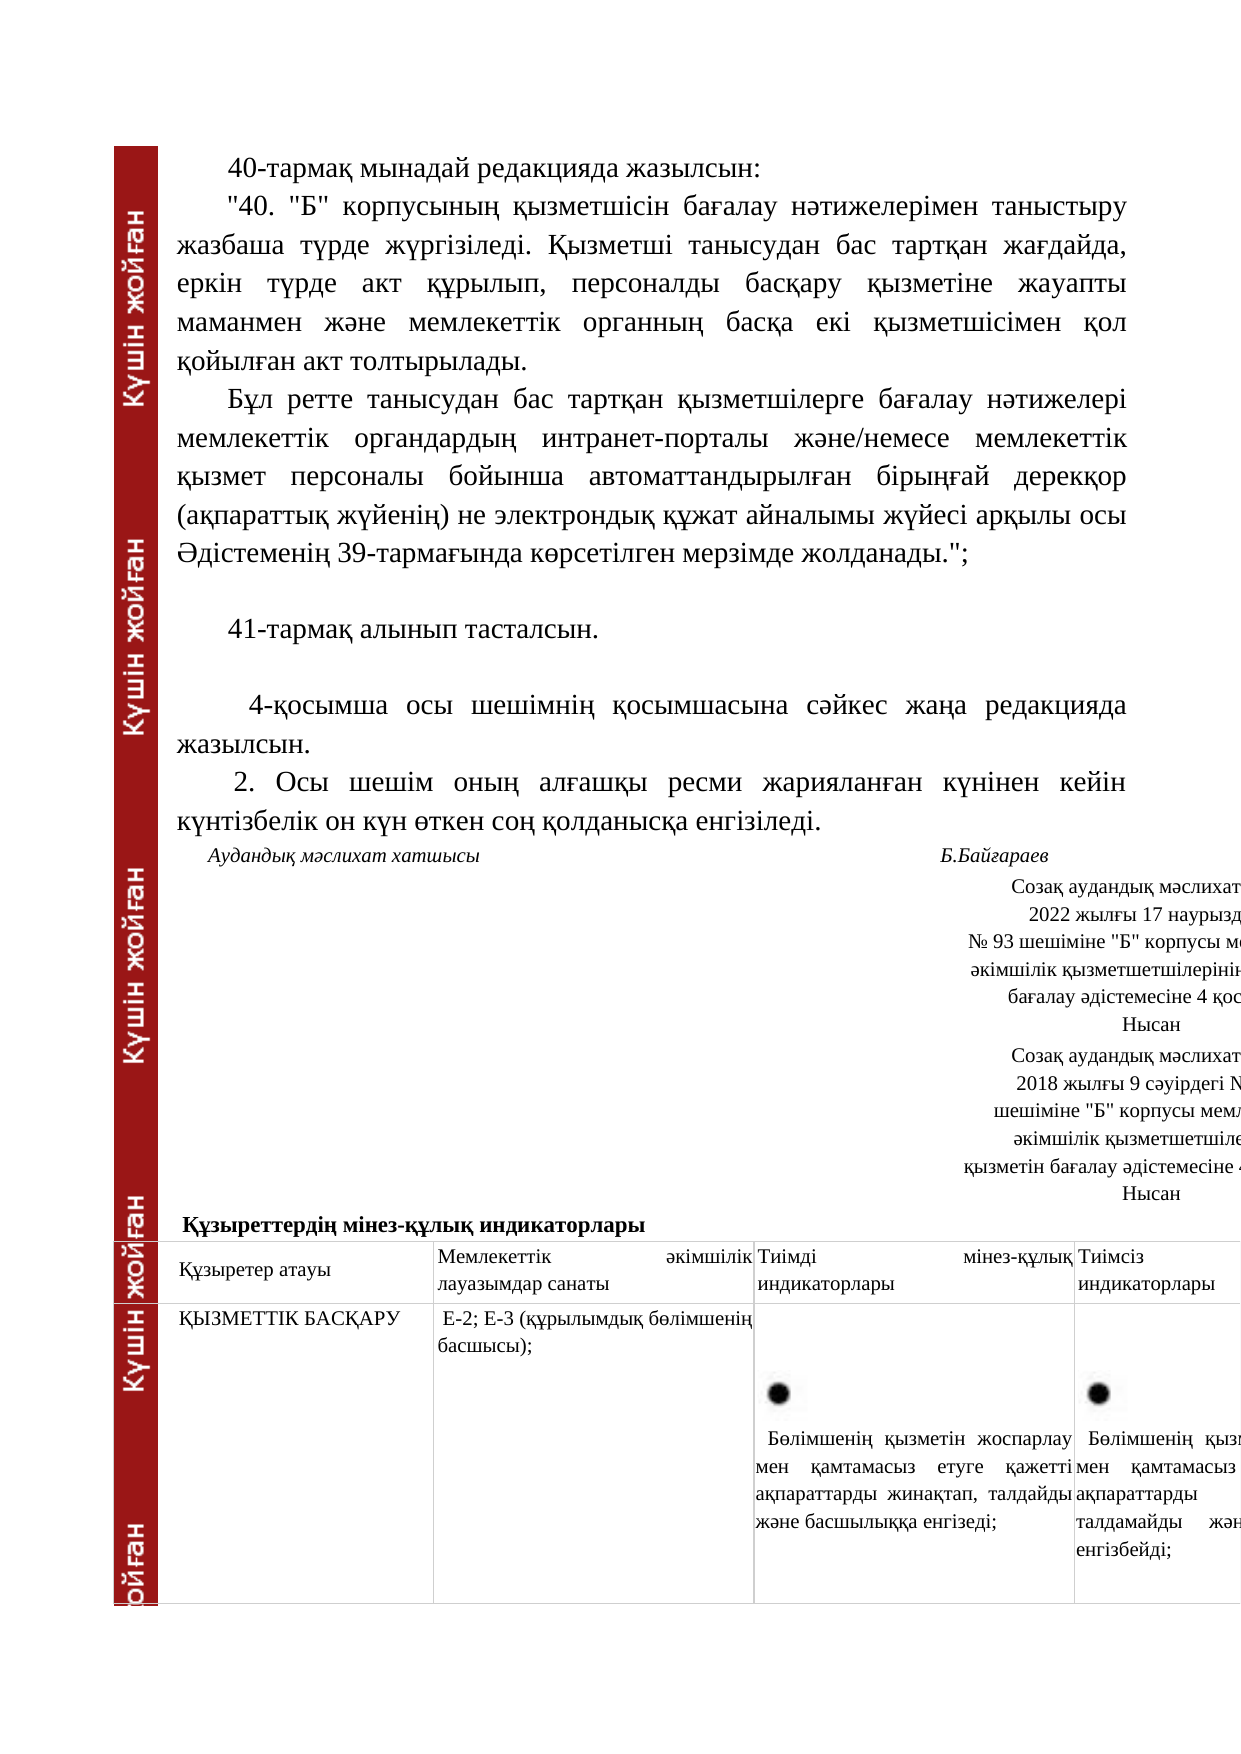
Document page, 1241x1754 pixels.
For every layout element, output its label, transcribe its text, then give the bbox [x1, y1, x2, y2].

table_header Құзыретер атауы [114, 1242, 433, 1303]
table_header Б.Байғараев [939, 841, 1240, 872]
picture [114, 376, 158, 381]
table_cell ҚЫЗМЕТТІК БАСҚАРУ [114, 1304, 433, 1603]
picture [114, 146, 158, 150]
text 40-тармақ мынадай редакцияда жазылсын: [112, 150, 1128, 183]
picture [114, 183, 158, 188]
picture [114, 1237, 158, 1241]
picture [757, 1370, 808, 1421]
text "40. "Б" корпусының қызметшісін бағалау нәтижелерімен таныстыру жазбаша түрде жүргізіледі. Қызметші танысудан бас тартқан жағдайда, еркін түрде акт құрылып, персоналды басқару қызметіне жауапты маманмен және мемлекеттік органның басқа екі қызметшісімен қол қойылған акт толтырылады. [112, 188, 1128, 376]
table_cell Созақ аудандық мәслихатының 2018 жылғы 9 сәуірдегі № 160 шешіміне "Б" корпусы мемлекеттік әкімшілік қызметшетшілерінің қызметін бағалау әдістемесіне 4-қосымша Нысан [912, 1042, 1240, 1211]
text 2. Осы шешім оның алғашқы ресми жарияланған күнінен кейін күнтізбелік он күн өткен соң қолданысқа енгізіледі. [112, 764, 1128, 836]
picture [1077, 1370, 1128, 1421]
picture [114, 759, 158, 764]
table_header [101, 873, 912, 1042]
picture [114, 836, 158, 841]
table_header Тиімді мінез-құлық индикаторлары [755, 1242, 1074, 1303]
table_header Аудандық мәслихат хатшысы [101, 841, 939, 872]
picture [114, 569, 158, 611]
picture [114, 645, 158, 687]
table_header Тиімсіз мінез-құлық индикаторлары [1075, 1242, 1240, 1303]
text 41-тармақ алынып тасталсын. [112, 611, 1128, 645]
table_header Созақ аудандық мәслихатының 2022 жылғы 17 наурыздағы № 93 шешіміне "Б" корпусы мемлекеттік әкімшілік қызметшетшілерінің қызметін бағалау әдістемесіне 4 қосымша Нысан [912, 873, 1240, 1042]
text Құзыреттердің мінез-құлық индикаторлары [112, 1211, 1128, 1237]
table_cell [101, 1042, 912, 1211]
table_header Мемлекеттік әкімшілік лауазымдар санаты [434, 1242, 753, 1303]
text 4-қосымша осы шешімнің қосымшасына сәйкес жаңа редакцияда жазылсын. [112, 687, 1128, 759]
table_cell E-2; E-3 (құрылымдық бөлімшенің басшысы); [434, 1304, 753, 1603]
text Бұл ретте танысудан бас тартқан қызметшілерге бағалау нәтижелері мемлекеттік органдардың интранет-порталы және/немесе мемлекеттік қызмет персоналы бойынша автоматтандырылған бірыңғай дерекқор (ақпараттық жүйенің) не электрондық құжат айналымы жүйесі арқылы осы Әдістеменің 39-тармағында көрсетілген мерзімде жолданады."; [112, 381, 1128, 569]
